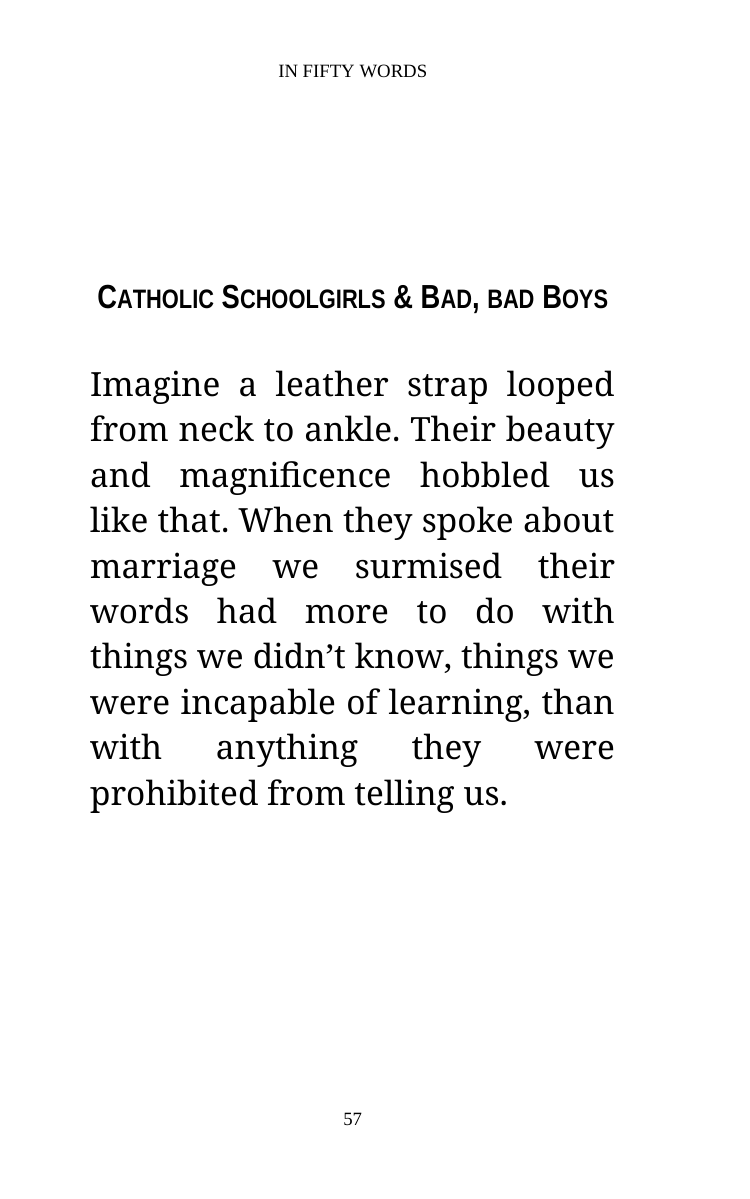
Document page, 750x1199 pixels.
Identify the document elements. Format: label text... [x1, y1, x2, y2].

title Catholic Schoolgirls & Bad, bad Boys [90, 277, 615, 315]
text Imagine a leather strap looped from neck to ankle. Their beauty and magnificence hobbled us like that. When they spoke about marriage we surmised their words had more to do with things we didn’t know, things we were incapable of learning, than with anything they were prohibited from telling us. [90, 361, 615, 815]
